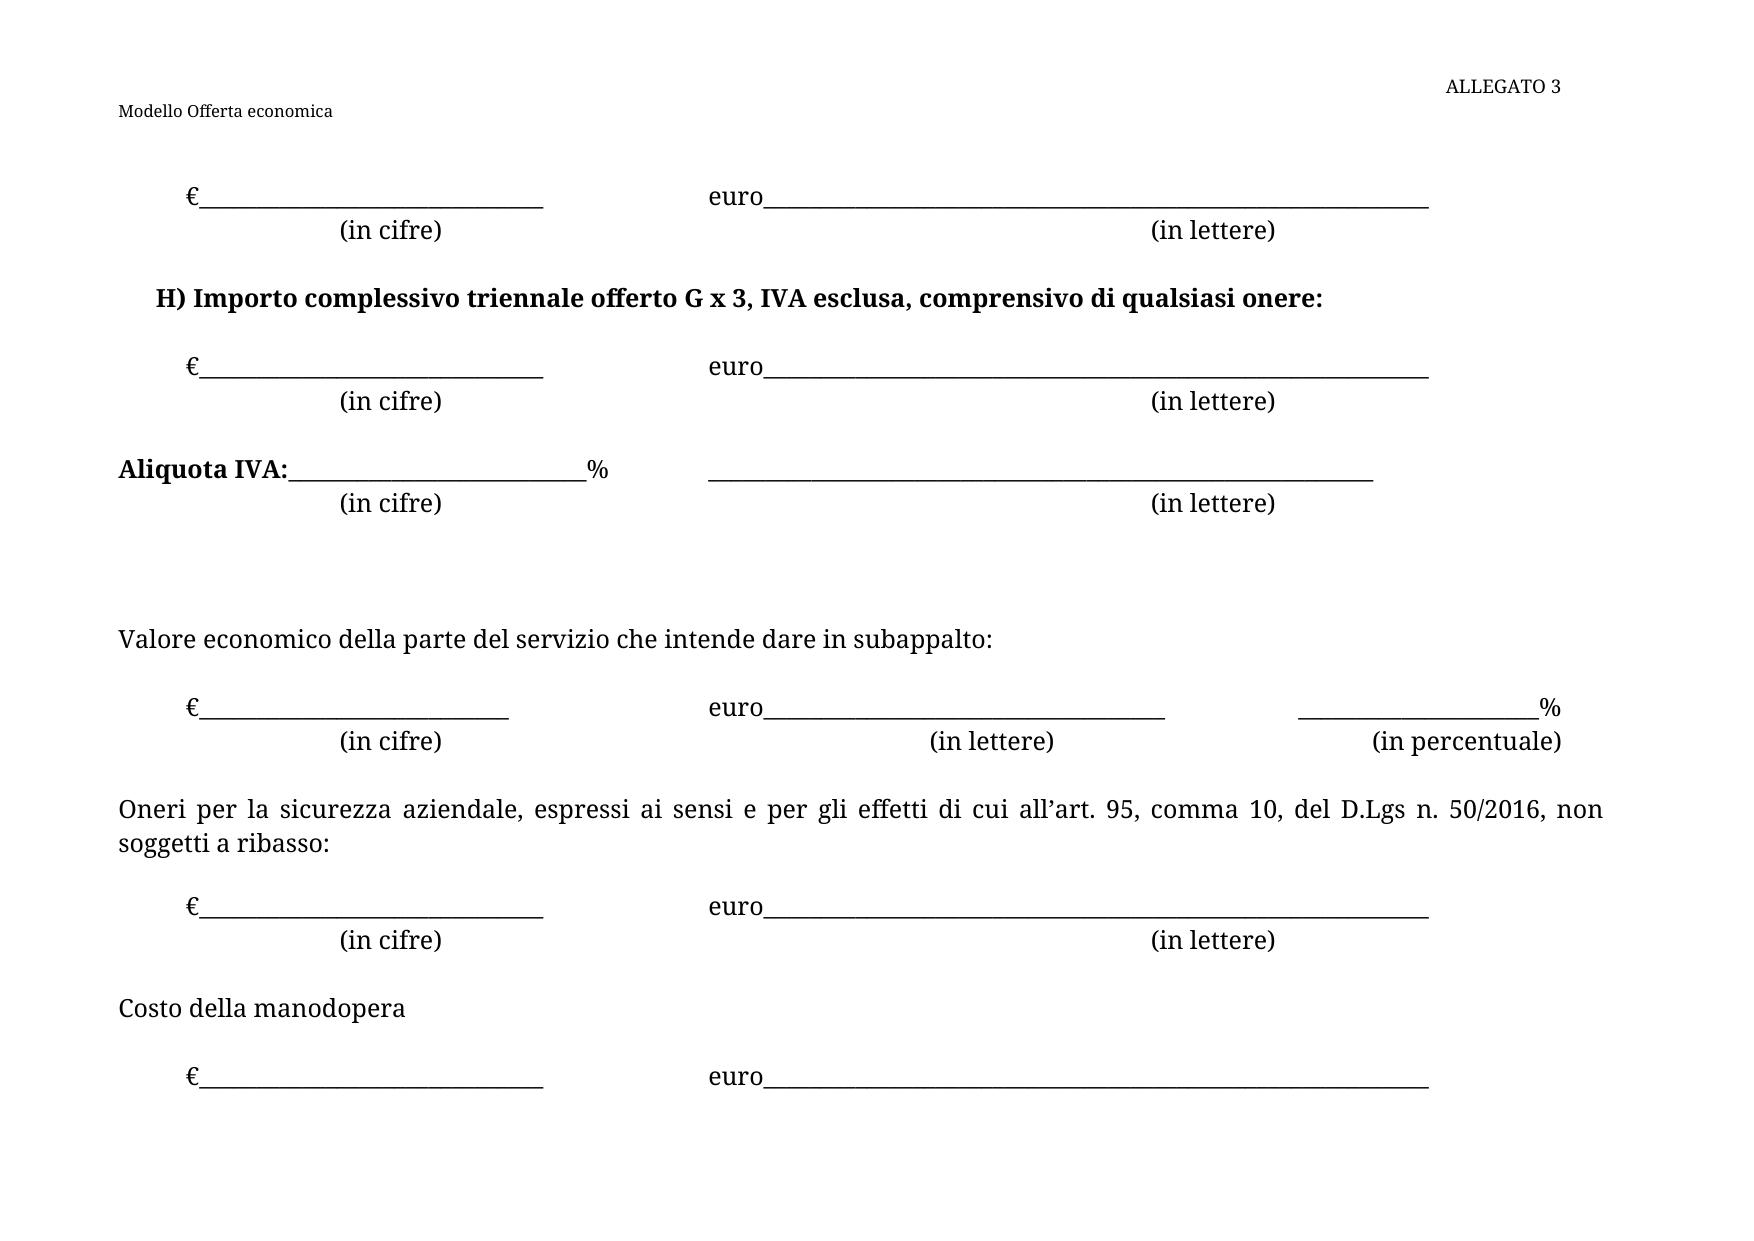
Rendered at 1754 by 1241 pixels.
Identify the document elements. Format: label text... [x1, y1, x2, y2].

list Importo complessivo triennale offerto G x 3, IVA esclusa, comprensivo di qualsiasi onere: [156, 281, 1606, 315]
text €______________________________ euro__________________________________________________________ [185, 889, 1606, 923]
text (in cifre) (in lettere) [266, 923, 1606, 957]
text Aliquota IVA:__________________________% __________________________________________________________ [118, 451, 1606, 485]
text (in cifre) (in lettere) [266, 213, 1606, 247]
text (in cifre) (in lettere) (in percentuale) [266, 724, 1606, 758]
text €______________________________ euro__________________________________________________________ [185, 349, 1606, 383]
text €___________________________ euro___________________________________ _____________________% [185, 690, 1606, 724]
text (in cifre) (in lettere) [266, 485, 1606, 519]
text Valore economico della parte del servizio che intende dare in subappalto: [118, 622, 1606, 656]
text (in cifre) (in lettere) [266, 383, 1606, 417]
text Costo della manodopera [118, 991, 1606, 1025]
text €______________________________ euro__________________________________________________________ [185, 179, 1606, 213]
text Oneri per la sicurezza aziendale, espressi ai sensi e per gli effetti di cui all’art. 95, comma 10, del D.Lgs n. 50/2016, non soggetti a ribasso: [118, 792, 1606, 860]
text €______________________________ euro__________________________________________________________ [185, 1059, 1606, 1093]
